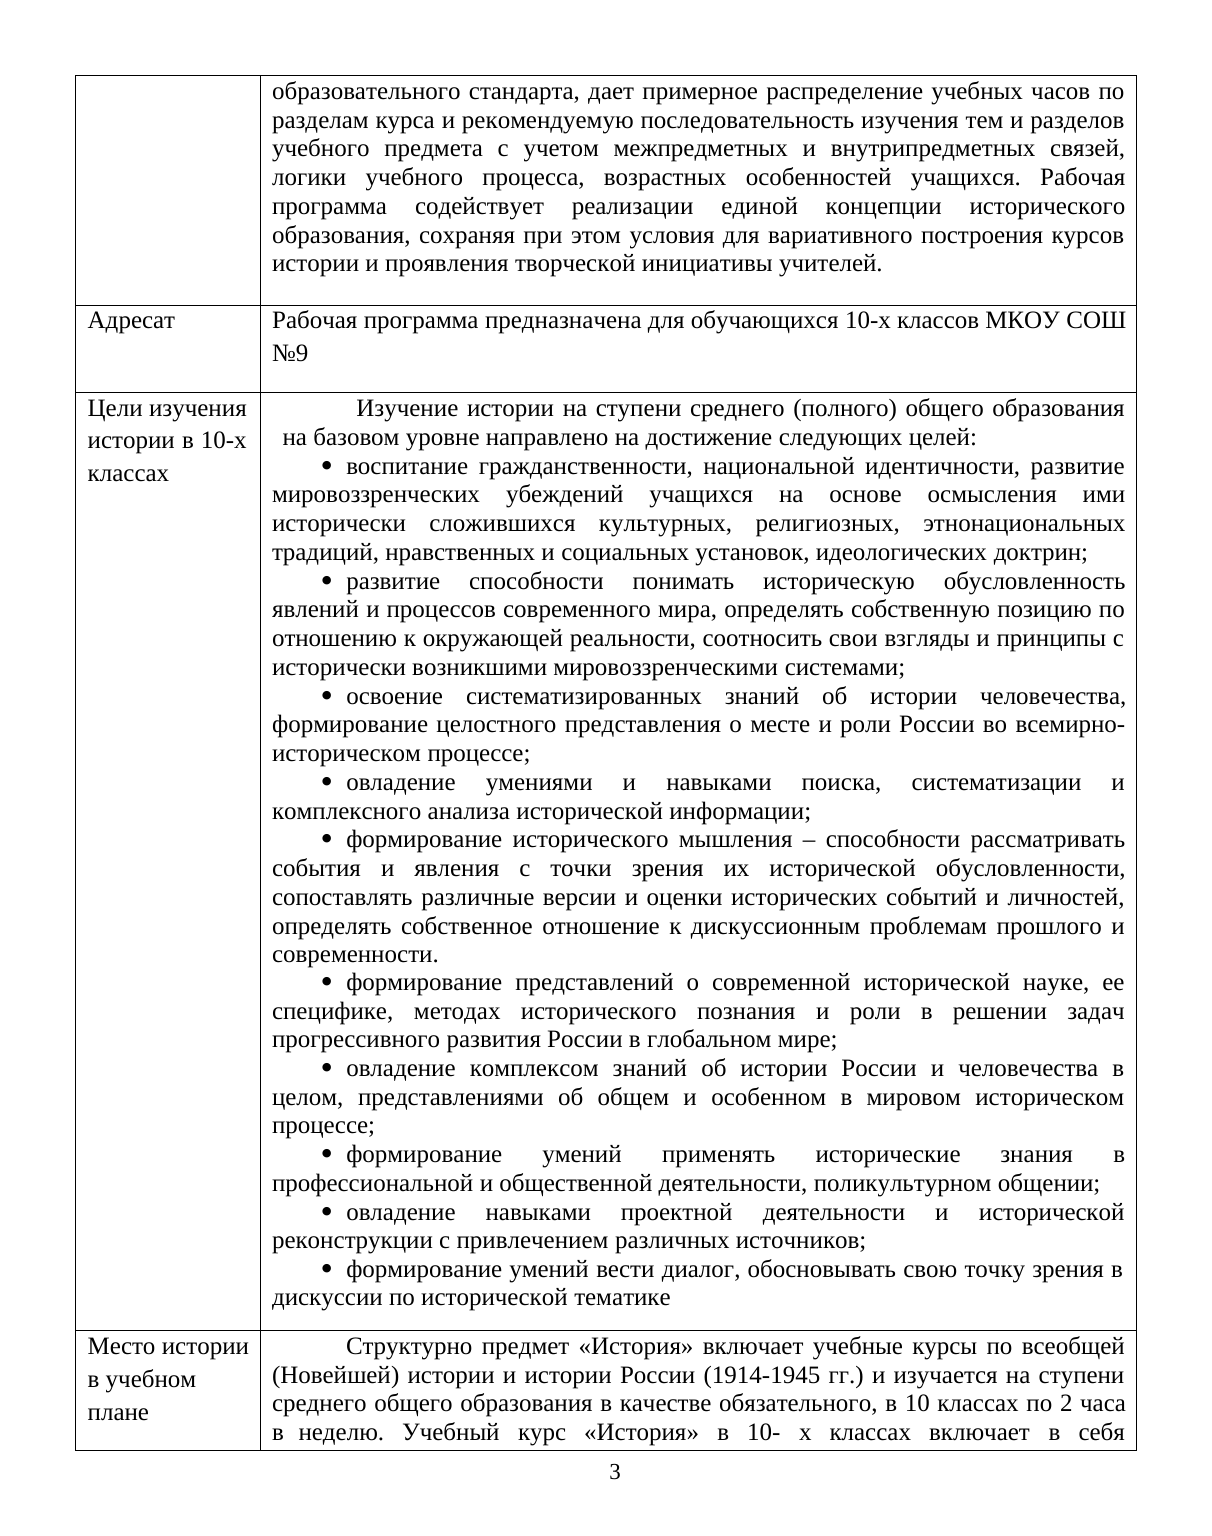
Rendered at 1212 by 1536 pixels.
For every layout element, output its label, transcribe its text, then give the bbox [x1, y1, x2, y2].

table_header [76, 76, 260, 305]
table_cell Изучение истории на ступени среднего (полного) общего образования на базовом уровне направлено на достижение следующих целей: воспитание гражданственности, национальной идентичности, развитие мировоззренческих убеждений учащихся на основе осмысления ими исторически сложившихся культурных, религиозных, этнонациональных традиций, нравственных и социальных установок, идеологических доктрин; развитие способности понимать историческую обусловленность явлений и процессов современного мира, определять собственную позицию по отношению к окружающей реальности, соотносить свои взгляды и принципы с исторически возникшими мировоззренческими системами; освоение систематизированных знаний об истории человечества, формирование целостного представления о месте и роли России во всемирно- историческом процессе; овладение умениями и навыками поиска, систематизации и комплексного анализа исторической информации; формирование исторического мышления – способности рассматривать события и явления с точки зрения их исторической обусловленности, сопоставлять различные версии и оценки исторических событий и личностей, определять собственное отношение к дискуссионным проблемам прошлого и современности. формирование представлений о современной исторической науке, ее специфике, методах исторического познания и роли в решении задач прогрессивного развития России в глобальном мире; овладение комплексом знаний об истории России и человечества в целом, представлениями об общем и особенном в мировом историческом процессе; формирование умений применять исторические знания в профессиональной и общественной деятельности, поликультурном общении; овладение навыками проектной деятельности и исторической реконструкции с привлечением различных источников; формирование умений вести диалог, обосновывать свою точку зрения в дискуссии по исторической тематике [261, 393, 1136, 1330]
table_cell Рабочая программа предназначена для обучающихся 10-х классов МКОУ СОШ №9 [261, 306, 1136, 392]
table_cell Адресат [76, 306, 260, 392]
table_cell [261, 1331, 1136, 1450]
table_header образовательного стандарта, дает примерное распределение учебных часов по разделам курса и рекомендуемую последовательность изучения тем и разделов учебного предмета с учетом межпредметных и внутрипредметных связей, логики учебного процесса, возрастных особенностей учащихся. Рабочая программа содействует реализации единой концепции исторического образования, сохраняя при этом условия для вариативного построения курсов истории и проявления творческой инициативы учителей. [261, 76, 1136, 305]
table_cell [76, 1331, 260, 1450]
table_cell Цели изучения истории в 10-х классах [76, 393, 260, 1330]
